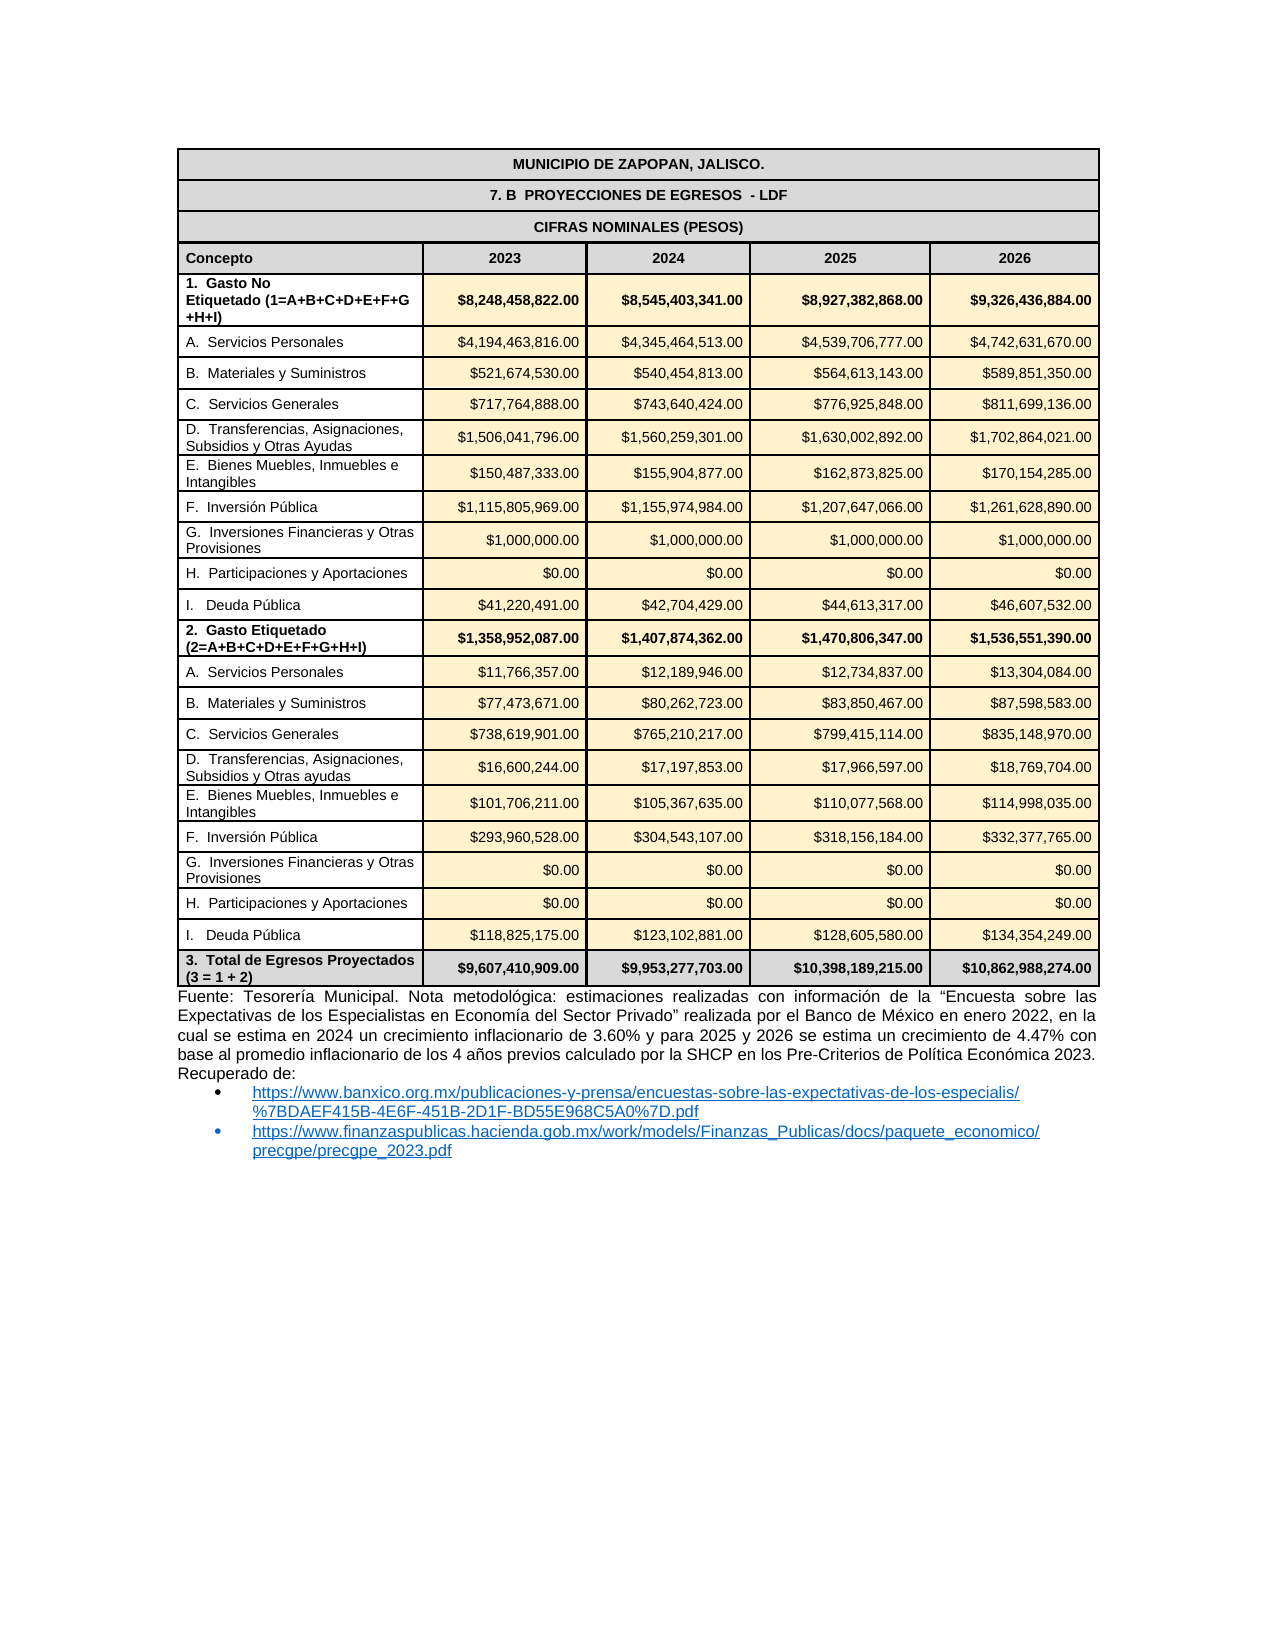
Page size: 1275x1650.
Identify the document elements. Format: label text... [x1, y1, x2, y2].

table_cell $0.00 [424, 889, 585, 918]
table_cell $9,953,277,703.00 [588, 951, 749, 985]
table_cell $9,326,436,884.00 [931, 275, 1098, 325]
table_cell $1,207,647,066.00 [751, 492, 929, 521]
table_cell $1,000,000.00 [931, 523, 1098, 557]
table_cell 3. Total de Egresos Proyectados (3 = 1 + 2) [179, 951, 422, 985]
table_cell H. Participaciones y Aportaciones [179, 559, 422, 588]
table_cell $12,189,946.00 [588, 657, 749, 686]
table_cell D. Transferencias, Asignaciones, Subsidios y Otras ayudas [179, 751, 422, 784]
table_cell $4,345,464,513.00 [588, 327, 749, 356]
table_cell $0.00 [424, 853, 585, 887]
table_cell $0.00 [424, 559, 585, 588]
table_cell 1. Gasto No Etiquetado (1=A+B+C+D+E+F+G+H+I) [179, 275, 422, 325]
table_cell 2025 [751, 244, 929, 273]
table_cell $87,598,583.00 [931, 688, 1098, 717]
table_cell $1,000,000.00 [424, 523, 585, 557]
table_cell G. Inversiones Financieras y Otras Provisiones [179, 853, 422, 887]
table_cell $1,358,952,087.00 [424, 621, 585, 655]
table_cell $83,850,467.00 [751, 688, 929, 717]
table_cell $46,607,532.00 [931, 590, 1098, 619]
table_cell $101,706,211.00 [424, 786, 585, 820]
table_cell $105,367,635.00 [588, 786, 749, 820]
table_cell $1,630,002,892.00 [751, 421, 929, 454]
table_cell $77,473,671.00 [424, 688, 585, 717]
table_cell $1,702,864,021.00 [931, 421, 1098, 454]
table_cell $128,605,580.00 [751, 920, 929, 949]
table_cell $134,354,249.00 [931, 920, 1098, 949]
table_cell $540,454,813.00 [588, 358, 749, 387]
table_cell $10,862,988,274.00 [931, 951, 1098, 985]
table_cell $1,407,874,362.00 [588, 621, 749, 655]
table_cell $16,600,244.00 [424, 751, 585, 784]
table_cell $717,764,888.00 [424, 390, 585, 419]
table_cell $17,966,597.00 [751, 751, 929, 784]
table_cell $0.00 [931, 853, 1098, 887]
table_cell $738,619,901.00 [424, 720, 585, 749]
table_cell $123,102,881.00 [588, 920, 749, 949]
list https://www.finanzaspublicas.hacienda.gob.mx/work/models/Finanzas_Publicas/docs/paquete_economico/precgpe/precgpe_2023.pdf [215, 1121, 1098, 1160]
table_cell F. Inversión Pública [179, 822, 422, 851]
table_cell $1,155,974,984.00 [588, 492, 749, 521]
table_cell $170,154,285.00 [931, 456, 1098, 490]
table_cell $9,607,410,909.00 [424, 951, 585, 985]
table_cell $18,769,704.00 [931, 751, 1098, 784]
table_cell $41,220,491.00 [424, 590, 585, 619]
table_cell $118,825,175.00 [424, 920, 585, 949]
table_cell $1,000,000.00 [751, 523, 929, 557]
table_cell I. Deuda Pública [179, 590, 422, 619]
table_cell $13,304,084.00 [931, 657, 1098, 686]
table_cell C. Servicios Generales [179, 390, 422, 419]
table_cell I. Deuda Pública [179, 920, 422, 949]
table_cell $0.00 [751, 853, 929, 887]
table_cell $4,194,463,816.00 [424, 327, 585, 356]
table_cell $1,261,628,890.00 [931, 492, 1098, 521]
table_cell B. Materiales y Suministros [179, 358, 422, 387]
table_cell 2024 [588, 244, 749, 273]
table_cell $1,560,259,301.00 [588, 421, 749, 454]
table_cell $8,545,403,341.00 [588, 275, 749, 325]
table_cell $1,470,806,347.00 [751, 621, 929, 655]
table_cell A. Servicios Personales [179, 657, 422, 686]
table_cell $564,613,143.00 [751, 358, 929, 387]
table_cell $8,927,382,868.00 [751, 275, 929, 325]
table_cell $17,197,853.00 [588, 751, 749, 784]
table_cell $44,613,317.00 [751, 590, 929, 619]
table_cell E. Bienes Muebles, Inmuebles e Intangibles [179, 786, 422, 820]
table_cell $811,699,136.00 [931, 390, 1098, 419]
table_cell $110,077,568.00 [751, 786, 929, 820]
table_cell $11,766,357.00 [424, 657, 585, 686]
table_cell $776,925,848.00 [751, 390, 929, 419]
table_cell $0.00 [751, 889, 929, 918]
table_cell $304,543,107.00 [588, 822, 749, 851]
table_cell $318,156,184.00 [751, 822, 929, 851]
table_cell $8,248,458,822.00 [424, 275, 585, 325]
table_cell $743,640,424.00 [588, 390, 749, 419]
table_cell $589,851,350.00 [931, 358, 1098, 387]
table_cell $155,904,877.00 [588, 456, 749, 490]
table_cell $765,210,217.00 [588, 720, 749, 749]
table_cell B. Materiales y Suministros [179, 688, 422, 717]
table_cell A. Servicios Personales [179, 327, 422, 356]
table_cell $1,115,805,969.00 [424, 492, 585, 521]
table_cell $1,506,041,796.00 [424, 421, 585, 454]
table_cell 2. Gasto Etiquetado (2=A+B+C+D+E+F+G+H+I) [179, 621, 422, 655]
table_cell $1,536,551,390.00 [931, 621, 1098, 655]
table_cell F. Inversión Pública [179, 492, 422, 521]
table_cell D. Transferencias, Asignaciones, Subsidios y Otras Ayudas [179, 421, 422, 454]
table_cell $0.00 [751, 559, 929, 588]
table_cell $1,000,000.00 [588, 523, 749, 557]
table_cell C. Servicios Generales [179, 720, 422, 749]
table_cell $835,148,970.00 [931, 720, 1098, 749]
table_cell $521,674,530.00 [424, 358, 585, 387]
table_cell 7. B PROYECCIONES DE EGRESOS - LDF [179, 181, 1098, 210]
table_cell $12,734,837.00 [751, 657, 929, 686]
list https://www.banxico.org.mx/publicaciones-y-prensa/encuestas-sobre-las-expectativas-de-los-especialis/%7BDAEF415B-4E6F-451B-2D1F-BD55E968C5A0%7D.pdf [215, 1083, 1098, 1121]
table_cell E. Bienes Muebles, Inmuebles e Intangibles [179, 456, 422, 490]
table_cell H. Participaciones y Aportaciones [179, 889, 422, 918]
table_cell $10,398,189,215.00 [751, 951, 929, 985]
table_cell $293,960,528.00 [424, 822, 585, 851]
table_cell Concepto [179, 244, 422, 273]
table_cell $0.00 [588, 889, 749, 918]
table_cell $150,487,333.00 [424, 456, 585, 490]
table_cell $80,262,723.00 [588, 688, 749, 717]
table_cell $162,873,825.00 [751, 456, 929, 490]
table_cell G. Inversiones Financieras y Otras Provisiones [179, 523, 422, 557]
table_cell $0.00 [588, 559, 749, 588]
table_cell $114,998,035.00 [931, 786, 1098, 820]
table_cell $0.00 [931, 559, 1098, 588]
table_cell $4,742,631,670.00 [931, 327, 1098, 356]
table_header MUNICIPIO DE ZAPOPAN, JALISCO. [179, 150, 1098, 179]
table_cell $42,704,429.00 [588, 590, 749, 619]
table_cell $0.00 [931, 889, 1098, 918]
table_cell CIFRAS NOMINALES (PESOS) [179, 212, 1098, 241]
text Fuente: Tesorería Municipal. Nota metodológica: estimaciones realizadas con información de la “Encuesta sobre las Expectativas de los Especialistas en Economía del Sector Privado” realizada por el Banco de México en enero 2022, en la cual se estima en 2024 un crecimiento inflacionario de 3.60% y para 2025 y 2026 se estima un crecimiento de 4.47% con base al promedio inflacionario de los 4 años previos calculado por la SHCP en los Pre-Criterios de Política Económica 2023. Recuperado de: [177, 987, 1098, 1083]
table_cell 2026 [931, 244, 1098, 273]
table_cell 2023 [424, 244, 585, 273]
table_cell $0.00 [588, 853, 749, 887]
table_cell $799,415,114.00 [751, 720, 929, 749]
table_cell $4,539,706,777.00 [751, 327, 929, 356]
table_cell $332,377,765.00 [931, 822, 1098, 851]
